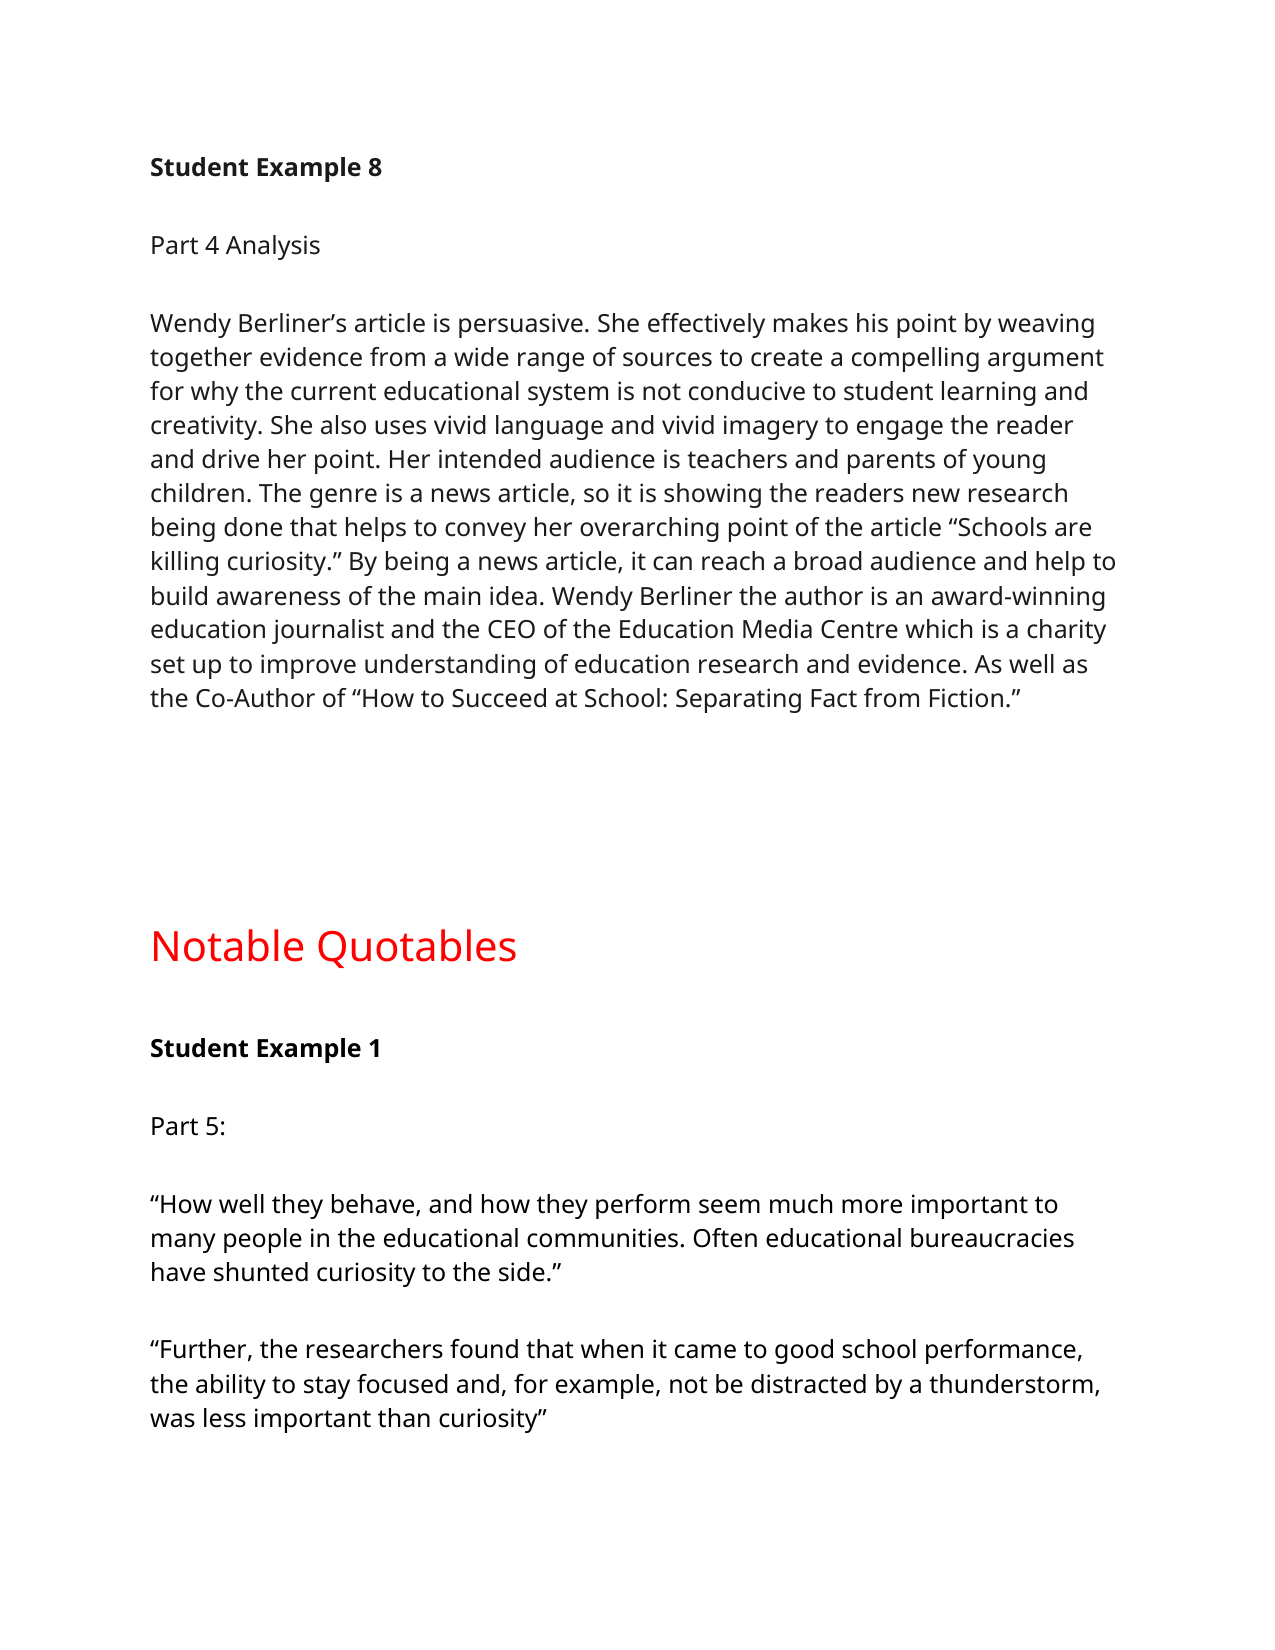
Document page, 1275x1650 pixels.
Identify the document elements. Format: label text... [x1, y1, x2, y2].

text Notable Quotables [150, 917, 1125, 974]
text Wendy Berliner’s article is persuasive. She effectively makes his point by weaving together evidence from a wide range of sources to create a compelling argument for why the current educational system is not conducive to student learning and creativity. She also uses vivid language and vivid imagery to engage the reader and drive her point. Her intended audience is teachers and parents of young children. The genre is a news article, so it is showing the readers new research being done that helps to convey her overarching point of the article “Schools are killing curiosity.” By being a news article, it can reach a broad audience and help to build awareness of the main idea. Wendy Berliner the author is an award-winning education journalist and the CEO of the Education Media Centre which is a charity set up to improve understanding of education research and evidence. As well as the Co-Author of “How to Succeed at School: Separating Fact from Fiction.” [150, 306, 1125, 714]
text Student Example 8 [150, 150, 1125, 184]
text “How well they behave, and how they perform seem much more important to many people in the educational communities. Often educational bureaucracies have shunted curiosity to the side.” [150, 1186, 1125, 1288]
text Part 4 Analysis [150, 228, 1125, 262]
text Part 5: [150, 1108, 1125, 1142]
text “Further, the researchers found that when it came to good school performance, the ability to stay focused and, for example, not be distracted by a thunderstorm, was less important than curiosity” [150, 1332, 1125, 1434]
text Student Example 1 [150, 1031, 1125, 1065]
